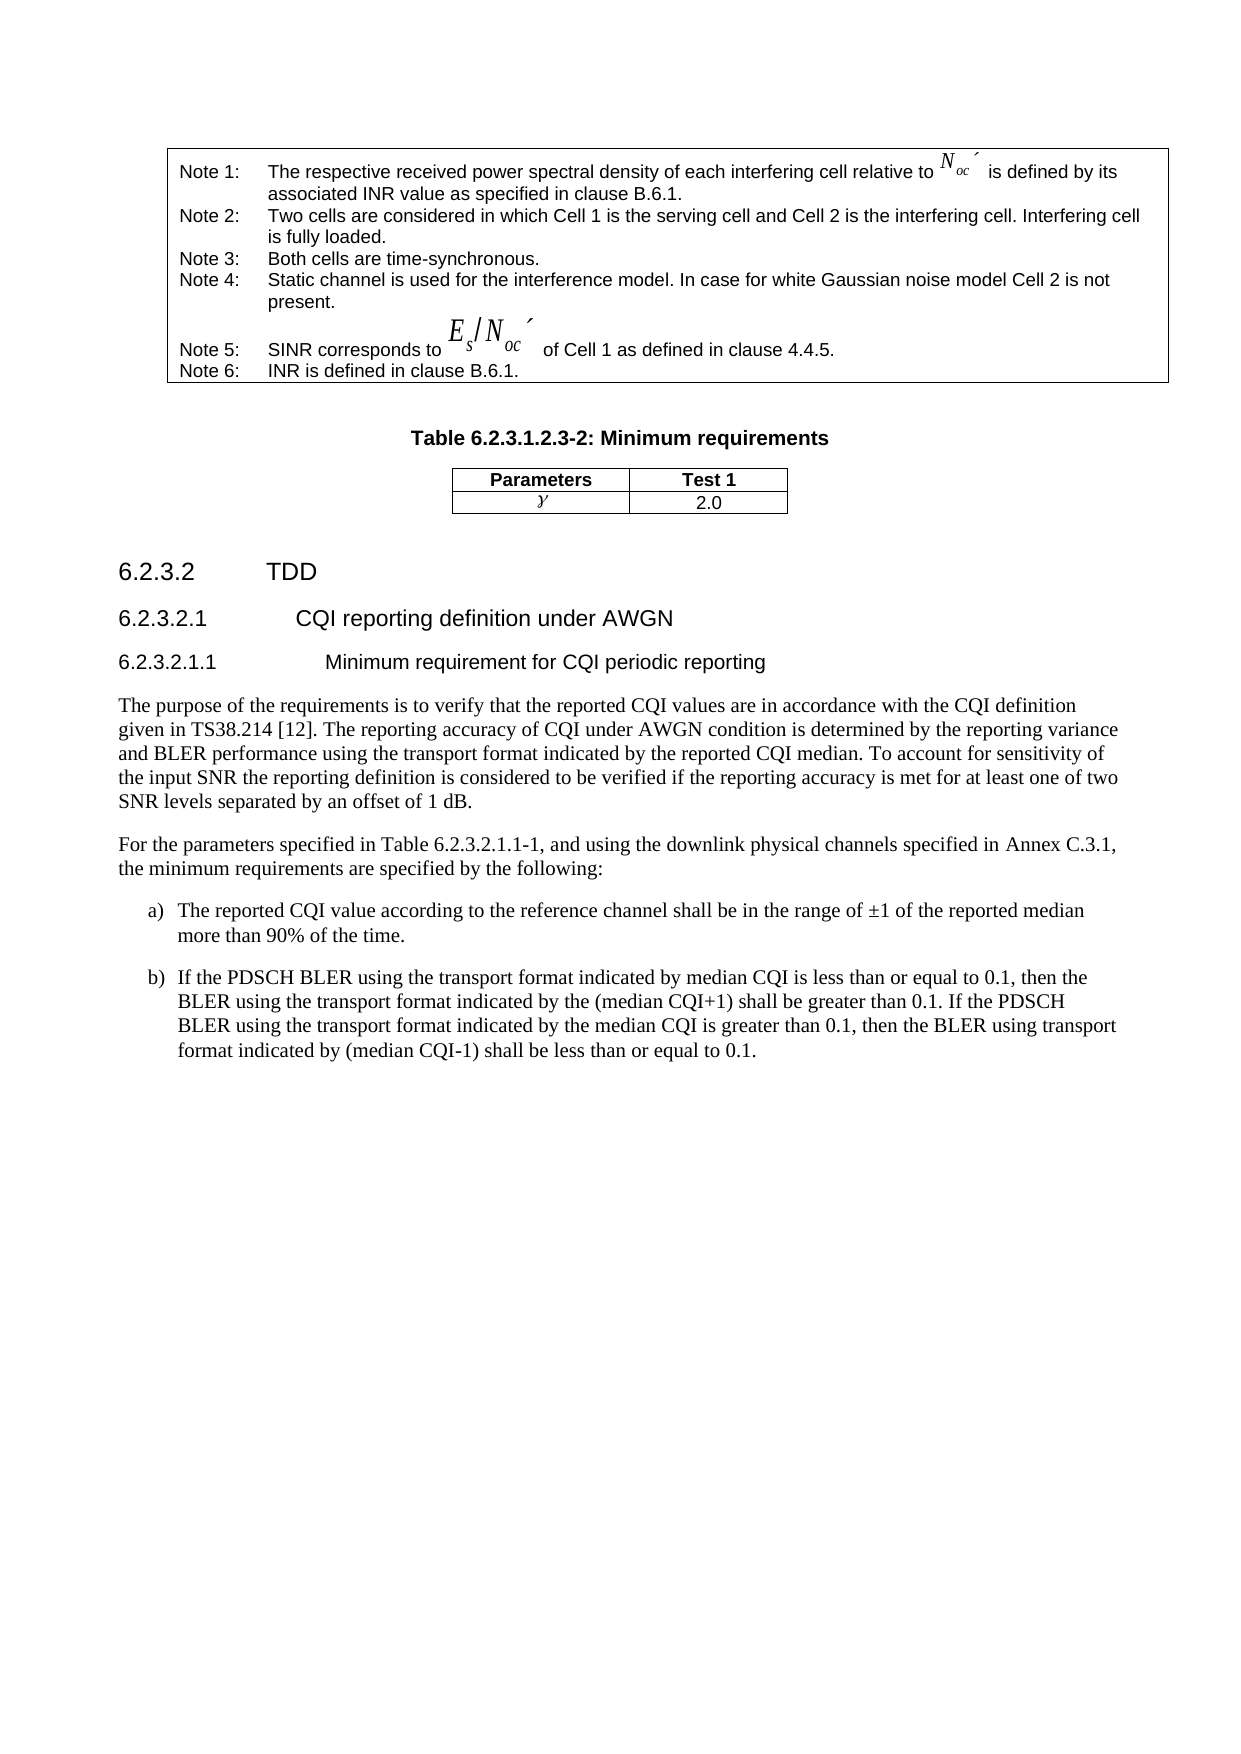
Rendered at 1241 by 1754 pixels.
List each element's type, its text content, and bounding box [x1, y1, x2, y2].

text Table 6.2.3.1.2.3-2: Minimum requirements [118, 425, 1122, 449]
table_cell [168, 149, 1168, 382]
text b) If the PDSCH BLER using the transport format indicated by median CQI is less than or equal to 0.1, then the BLER using the transport format indicated by the (median CQI+1) shall be greater than 0.1. If the PDSCH BLER using the transport format indicated by the median CQI is greater than 0.1, then the BLER using transport format indicated by (median CQI-1) shall be less than or equal to 0.1. [148, 965, 1122, 1062]
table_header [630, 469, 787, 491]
subtitle 6.2.3.2 TDD [118, 557, 1122, 586]
subtitle 6.2.3.2.1 CQI reporting definition under AWGN [118, 605, 1122, 631]
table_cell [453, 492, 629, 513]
text a) The reported CQI value according to the reference channel shall be in the range of ±1 of the reported median more than 90% of the time. [148, 898, 1122, 947]
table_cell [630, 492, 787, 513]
subtitle 6.2.3.2.1.1 Minimum requirement for CQI periodic reporting [118, 650, 1122, 674]
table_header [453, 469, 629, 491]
text The purpose of the requirements is to verify that the reported CQI values are in accordance with the CQI definition given in TS38.214 [12]. The reporting accuracy of CQI under AWGN condition is determined by the reporting variance and BLER performance using the transport format indicated by the reported CQI median. To account for sensitivity of the input SNR the reporting definition is considered to be verified if the reporting accuracy is met for at least one of two SNR levels separated by an offset of 1 dB. [118, 692, 1122, 813]
text For the parameters specified in Table 6.2.3.2.1.1-1, and using the downlink physical channels specified in Annex C.3.1, the minimum requirements are specified by the following: [118, 832, 1122, 880]
